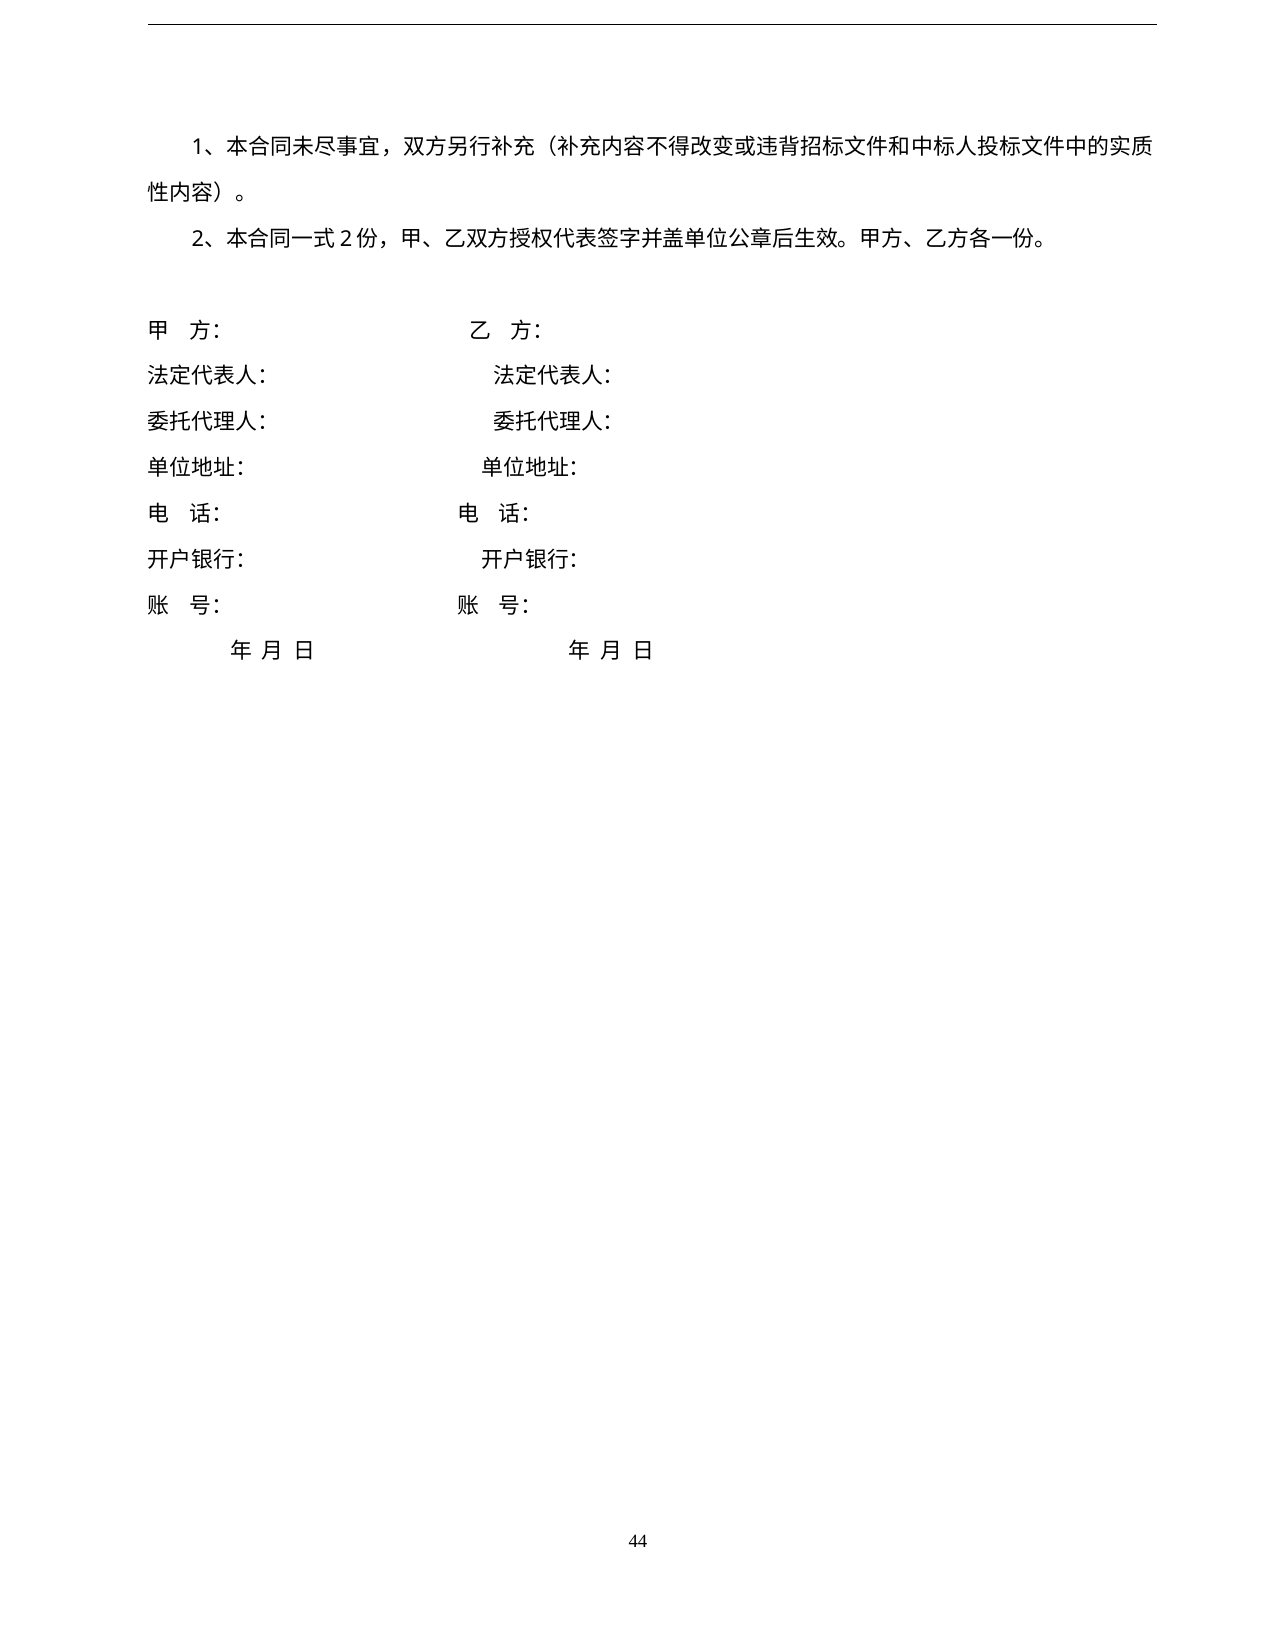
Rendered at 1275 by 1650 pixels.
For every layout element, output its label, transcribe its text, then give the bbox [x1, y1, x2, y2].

text 单位地址： 单位地址： [148, 439, 1157, 485]
text 法定代表人： 法定代表人： [148, 347, 1157, 393]
text 年 月 日 年 月 日 [148, 622, 1157, 668]
text 甲 方： 乙 方： [148, 301, 1157, 347]
text 委托代理人： 委托代理人： [148, 393, 1157, 439]
text 开户银行： 开户银行： [148, 531, 1157, 576]
text 账 号： 账 号： [148, 576, 1157, 622]
text 2、本合同一式2份，甲、乙双方授权代表签字并盖单位公章后生效。甲方、乙方各一份。 [148, 210, 1157, 256]
text 1、本合同未尽事宜，双方另行补充（补充内容不得改变或违背招标文件和中标人投标文件中的实质性内容）。 [148, 118, 1157, 210]
text 电 话： 电 话： [148, 485, 1157, 531]
